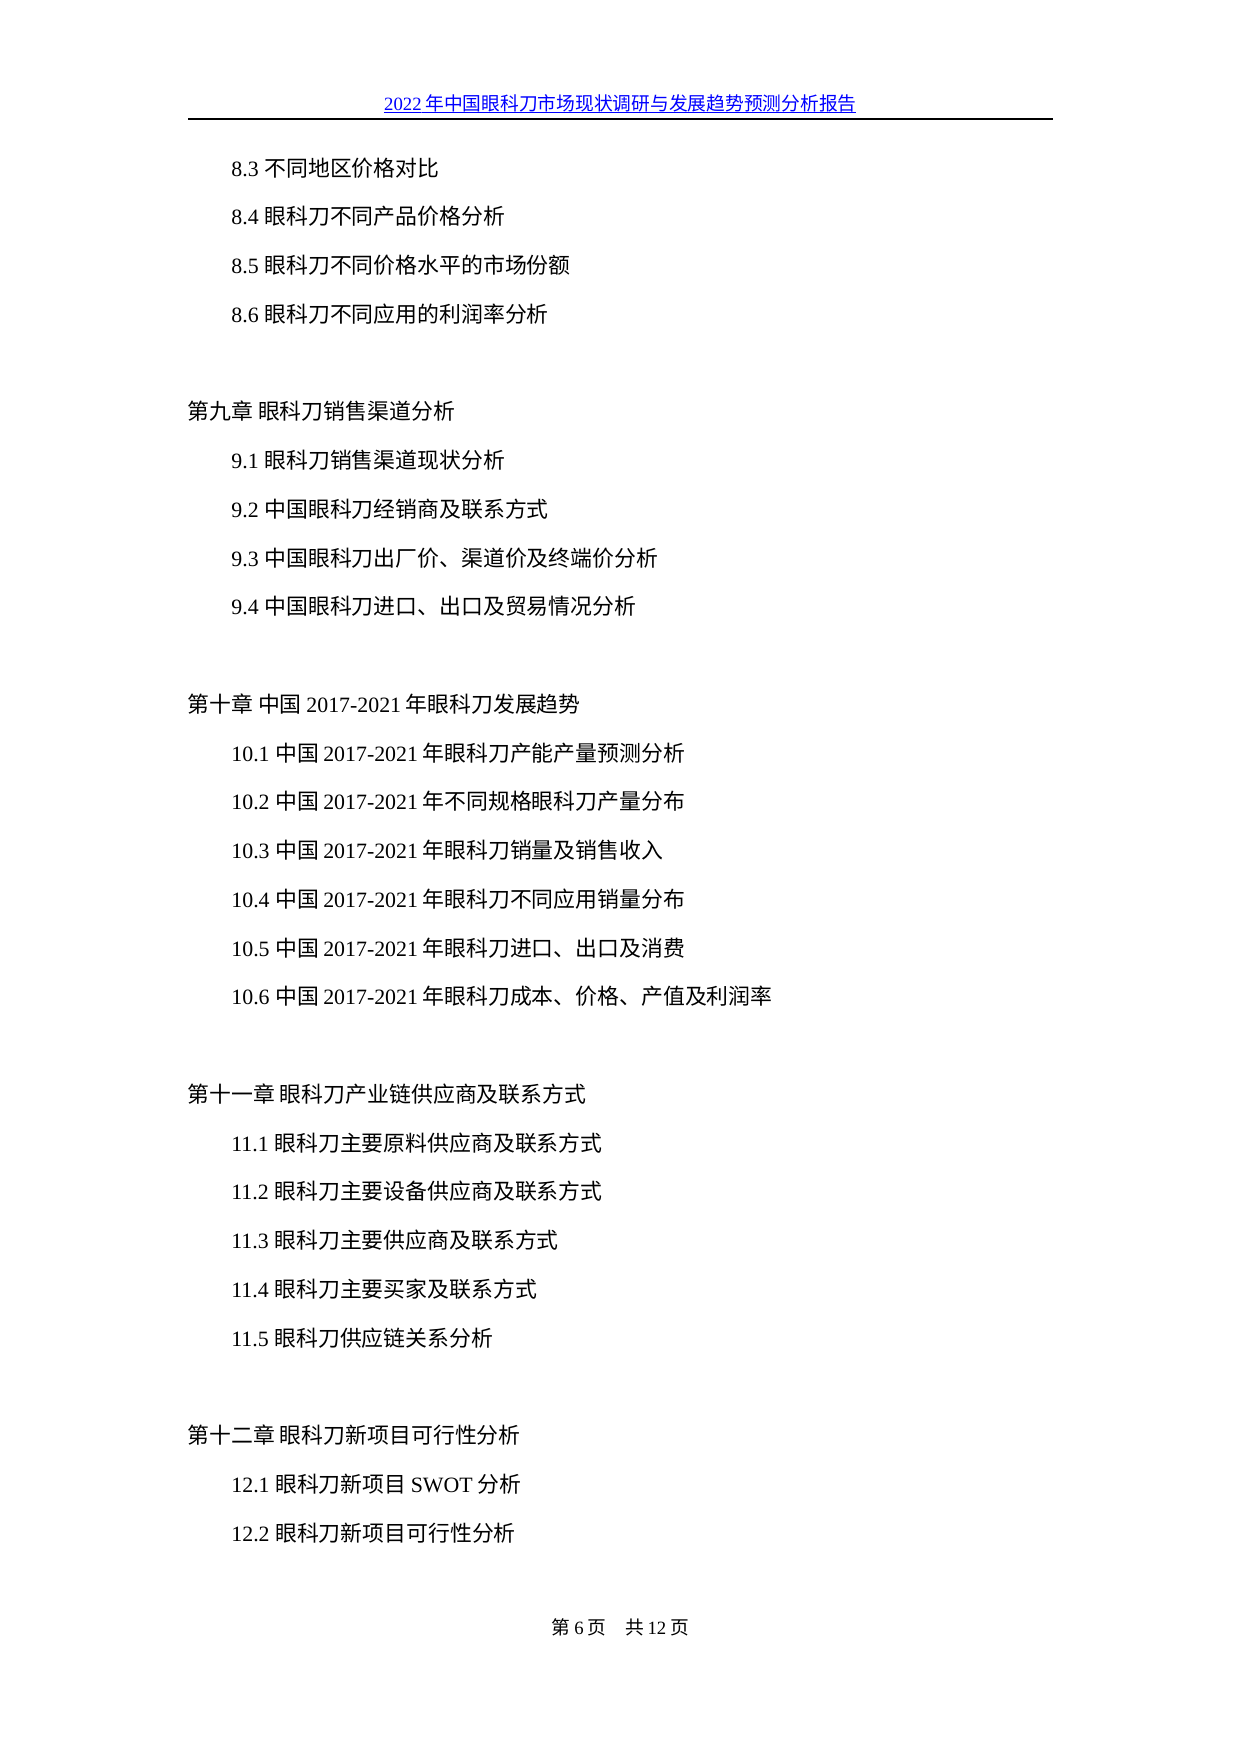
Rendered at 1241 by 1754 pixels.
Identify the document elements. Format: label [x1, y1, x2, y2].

text [187, 150, 1053, 1548]
